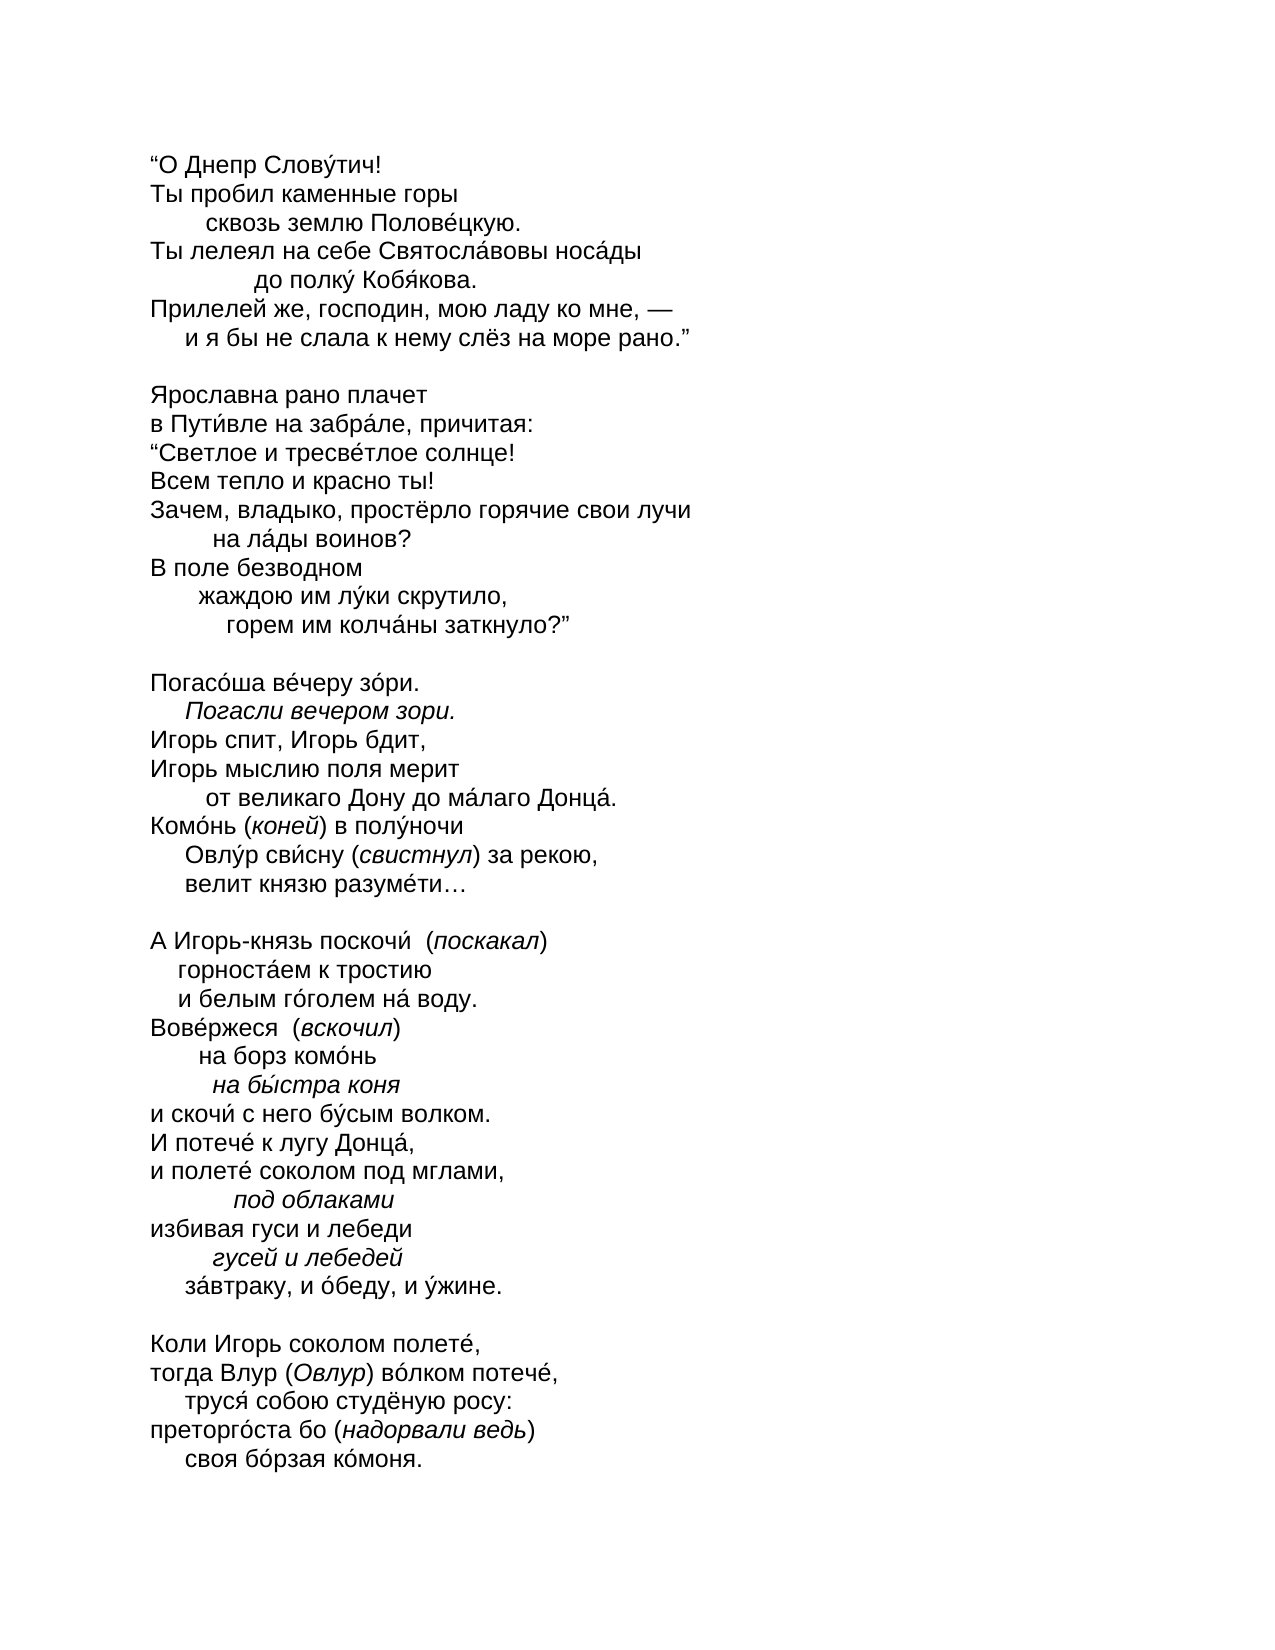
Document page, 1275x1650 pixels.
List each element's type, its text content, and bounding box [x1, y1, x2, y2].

text жаждою им лу́ки скрутило, [150, 581, 1125, 610]
text Вове́ржеся (вскочил) [150, 1012, 1125, 1041]
text Коли Игорь соколом полете́, [150, 1329, 1125, 1357]
text и белым го́голем на́ воду. [150, 984, 1125, 1012]
text до полку́ Кобя́кова. [150, 265, 1125, 294]
text и скочи́ с него бу́сым волком. [150, 1099, 1125, 1127]
text на бы́стра коня [150, 1070, 1125, 1099]
text И потече́ к лугу Донца́, [150, 1127, 1125, 1156]
text и полете́ соколом под мглами, [150, 1156, 1125, 1185]
text в Пути́вле на забра́ле, причитая: [150, 409, 1125, 437]
text Зачем, владыко, простёрло горячие свои лучи [150, 495, 1125, 524]
text Игорь мыслию поля мерит [150, 754, 1125, 782]
text труся́ собою студёную росу: [150, 1386, 1125, 1415]
text Погасо́ша ве́черу зо́ри. [150, 667, 1125, 696]
text и я бы не слала к нему слёз на море рано.” [150, 322, 1125, 351]
text тогда Влур (Овлур) вóлком потече́, [150, 1357, 1125, 1386]
text велит князю разуме́ти… [150, 869, 1125, 897]
text Ты лелеял на себе Святосла́вовы носа́ды [150, 236, 1125, 265]
text Погасли вечером зори. [150, 696, 1125, 725]
text горноста́ем к тростию [150, 955, 1125, 984]
text Игорь спит, Игорь бдит, [150, 725, 1125, 754]
text от великаго Дону до ма́лаго Донца́. [150, 782, 1125, 811]
text избивая гуси и лебеди [150, 1214, 1125, 1242]
text преторго́ста бо (надорвали ведь) [150, 1415, 1125, 1444]
text Комо́нь (коней) в полу́ночи [150, 811, 1125, 840]
text горем им колча́ны заткнуло?” [150, 610, 1125, 639]
text А Игорь-князь поскочи́ (поскакал) [150, 926, 1125, 955]
text на ла́ды воинов? [150, 524, 1125, 552]
text Овлу́р сви́сну (свистнул) за рекою, [150, 840, 1125, 869]
text Ты пробил каменные горы [150, 179, 1125, 207]
text под облаками [150, 1185, 1125, 1214]
text гусей и лебедей [150, 1242, 1125, 1271]
text на борз комо́нь [150, 1041, 1125, 1070]
text “Светлое и тресве́тлое солнце! [150, 437, 1125, 466]
text Ярославна рано плачет [150, 380, 1125, 409]
text сквозь землю Полове́цкую. [150, 207, 1125, 236]
text “О Днепр Слову́тич! [150, 150, 1125, 179]
text за́втраку, и о́беду, и у́жине. [150, 1271, 1125, 1300]
text своя бо́рзая ко́моня. [150, 1444, 1125, 1472]
text Всем тепло и красно ты! [150, 466, 1125, 495]
text Прилелей же, господин, мою ладу ко мне, — [150, 294, 1125, 322]
text В поле безводном [150, 552, 1125, 581]
